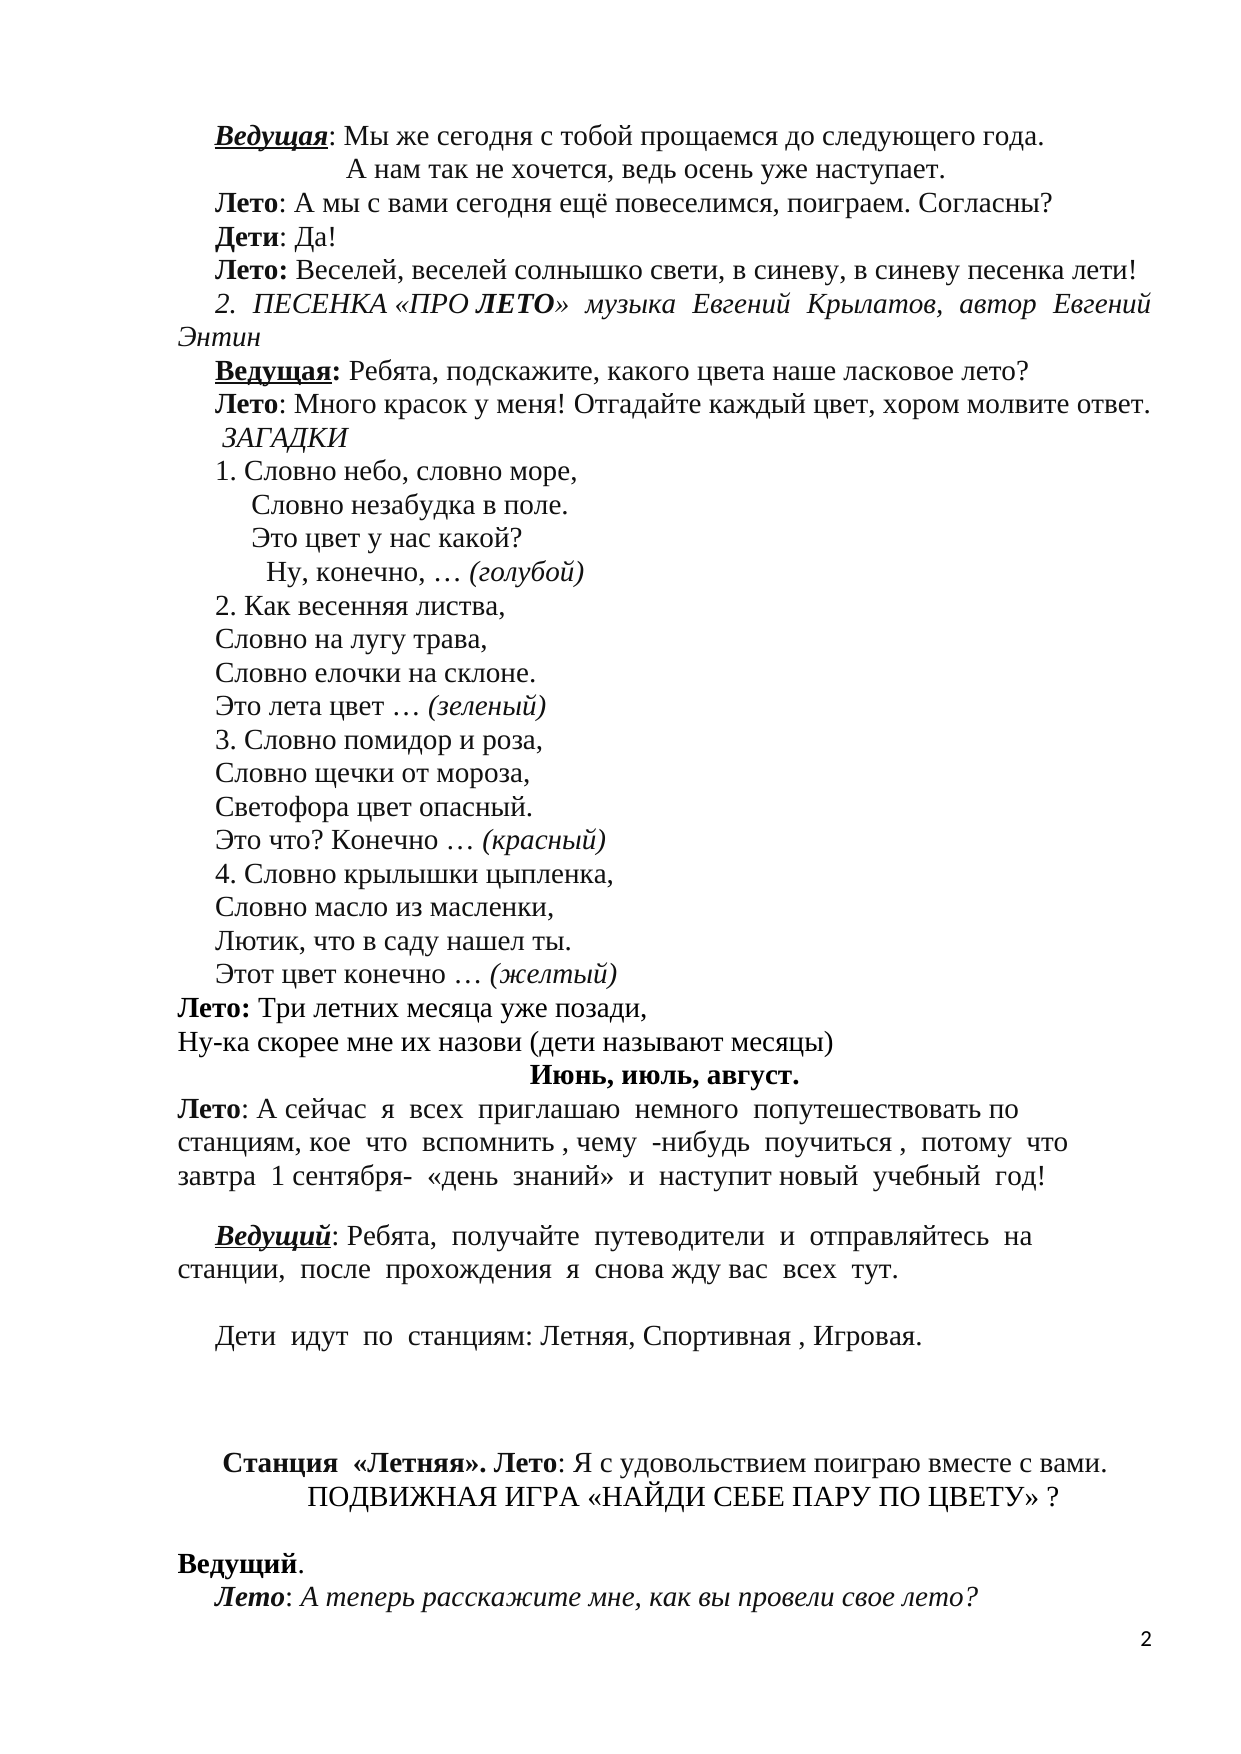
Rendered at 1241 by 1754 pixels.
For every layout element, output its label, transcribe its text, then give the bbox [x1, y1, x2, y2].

text Словно масло из масленки, [177, 889, 1152, 923]
text Ну, конечно, … (голубой) [177, 554, 1152, 588]
text Ведущий: Ребята, получайте путеводители и отправляйтесь на станции, после прохождения я снова жду вас всех тут. [177, 1218, 1152, 1285]
text Ведущая: Мы же сегодня с тобой прощаемся до следующего года. [177, 118, 1152, 152]
text Лето: Веселей, веселей солнышко свети, в синеву, в синеву песенка лети! [177, 252, 1152, 286]
text Лютик, что в саду нашел ты. [177, 923, 1152, 957]
text Дети: Да! [177, 219, 1152, 252]
text А нам так не хочется, ведь осень уже наступает. [177, 152, 1152, 185]
text Словно незабудка в поле. [177, 487, 1152, 521]
text Лето: Три летних месяца уже позади, [177, 990, 1152, 1024]
text Лето: А мы с вами сегодня ещё повеселимся, поиграем. Согласны? [177, 185, 1152, 219]
text Ведущая: Ребята, подскажите, какого цвета наше ласковое лето? [177, 353, 1152, 386]
text 2. ПЕСЕНКА «ПРО ЛЕТО» музыка Евгений Крылатов, автор Евгений Энтин [177, 286, 1152, 353]
text 3. Словно помидор и роза, [177, 722, 1152, 755]
text ЗАГАДКИ [177, 420, 1152, 453]
text Июнь, июль, август. [177, 1057, 1152, 1091]
text Это лета цвет … (зеленый) [177, 688, 1152, 722]
text Словно елочки на склоне. [177, 655, 1152, 688]
text Лето: А сейчас я всех приглашаю немного попутешествовать по станциям, кое что вспомнить , чему -нибудь поучиться , потому что завтра 1 сентября- «день знаний» и наступит новый учебный год! [177, 1091, 1152, 1191]
text ПОДВИЖНАЯ ИГРА «НАЙДИ СЕБЕ ПАРУ ПО ЦВЕТУ» ? [177, 1479, 1152, 1512]
text Лето: Много красок у меня! Отгадайте каждый цвет, хором молвите ответ. [177, 386, 1152, 420]
text Этот цвет конечно … (желтый) [177, 957, 1152, 990]
text 4. Словно крылышки цыпленка, [177, 856, 1152, 889]
text Словно щечки от мороза, [177, 755, 1152, 789]
text Лето: А теперь расскажите мне, как вы провели свое лето? [177, 1579, 1152, 1613]
text 1. Словно небо, словно море, [177, 453, 1152, 487]
text Светофора цвет опасный. [177, 789, 1152, 822]
text Ведущий. [177, 1546, 1152, 1579]
text Станция «Летняя». Лето: Я с удовольствием поиграю вместе с вами. [177, 1445, 1152, 1479]
text Ну-ка скорее мне их назови (дети называют месяцы) [177, 1024, 1152, 1057]
text Это что? Конечно … (красный) [177, 822, 1152, 856]
text Дети идут по станциям: Летняя, Спортивная , Игровая. [177, 1318, 1152, 1352]
text Словно на лугу трава, [177, 621, 1152, 655]
text 2. Как весенняя листва, [177, 588, 1152, 621]
text Это цвет у нас какой? [177, 521, 1152, 554]
